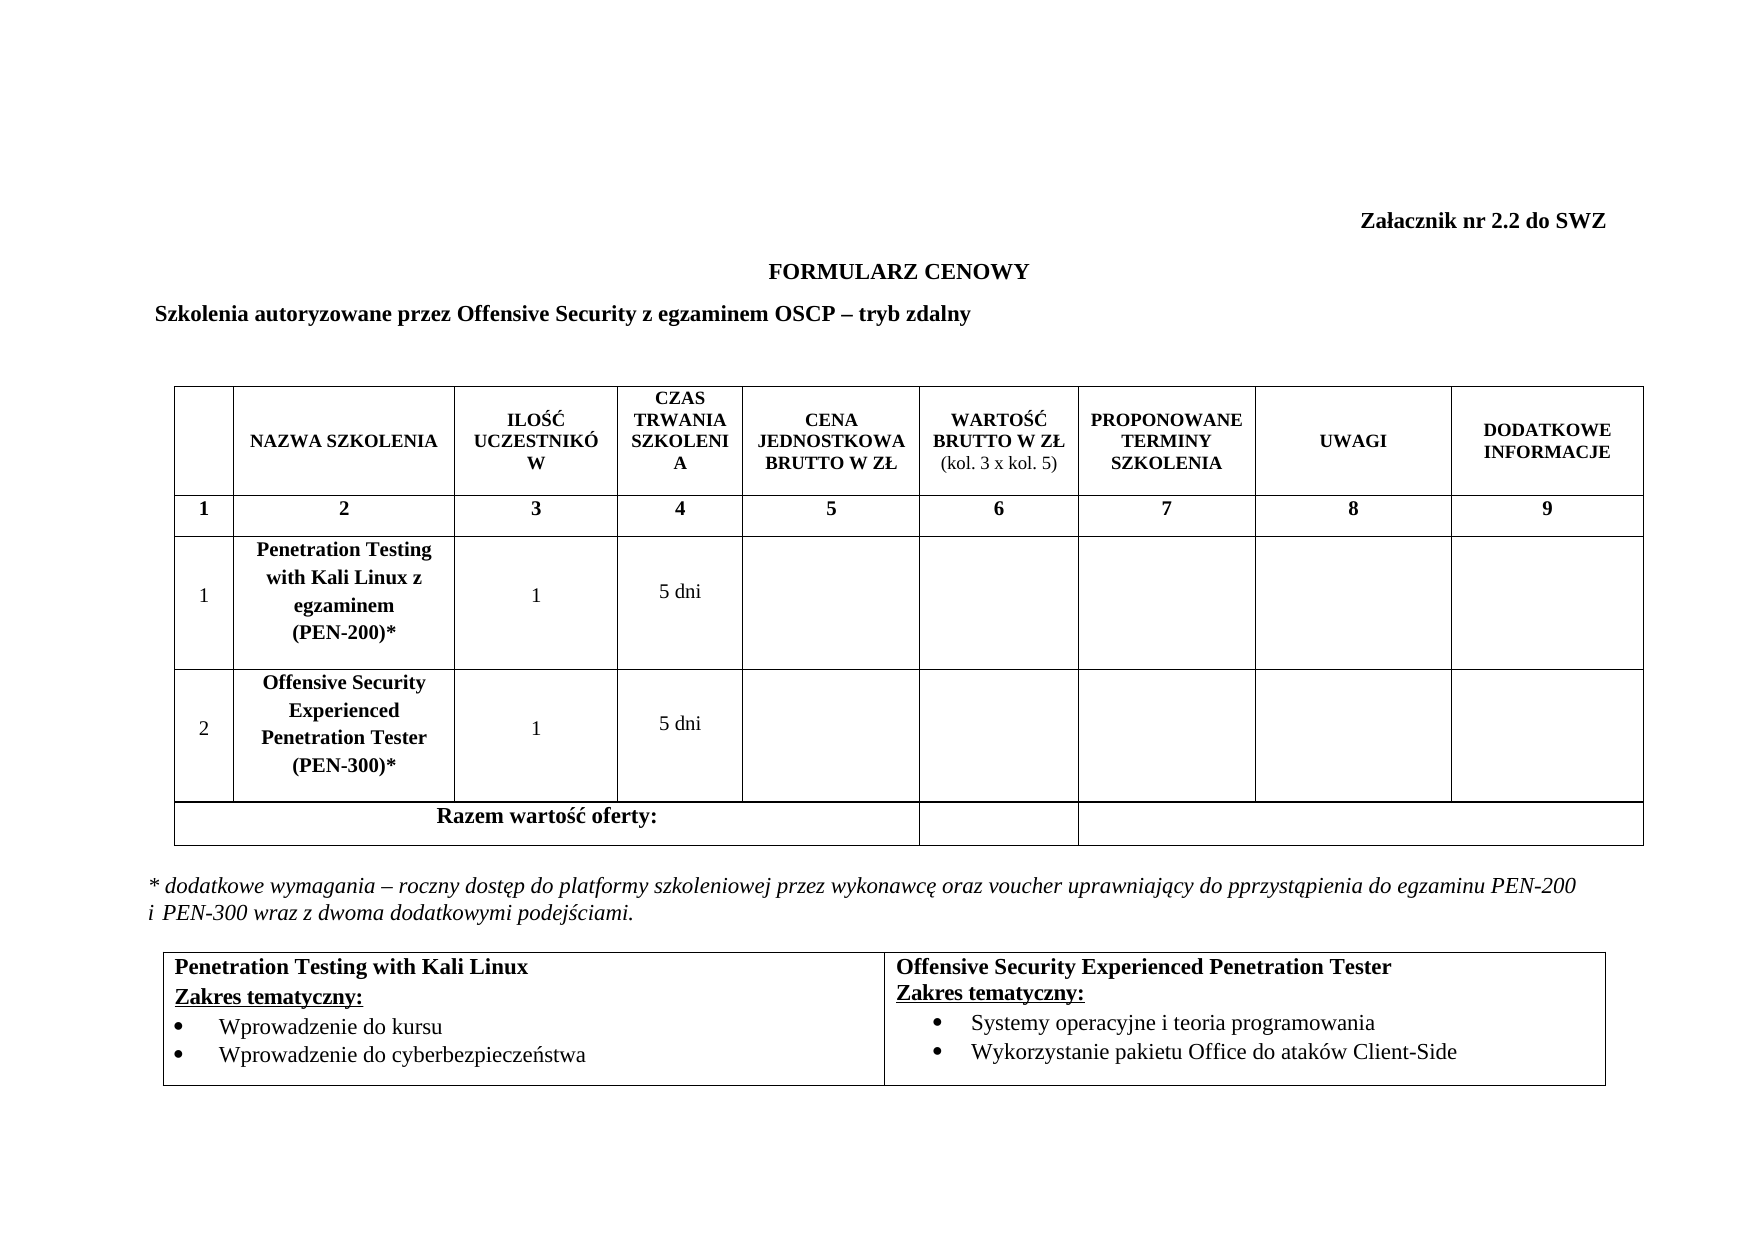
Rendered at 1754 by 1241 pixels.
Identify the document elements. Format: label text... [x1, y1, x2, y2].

table_cell 1 [455, 537, 617, 669]
table_cell 1 [455, 670, 617, 801]
table_cell 6 [920, 496, 1078, 536]
table_cell [1452, 537, 1643, 669]
table_cell 5 dni [618, 670, 742, 801]
table_header [175, 387, 233, 495]
table_header NAZWA SZKOLENIA [234, 387, 454, 495]
text FORMULARZ CENOWY [192, 258, 1606, 284]
table_header WARTOŚĆ BRUTTO W ZŁ (kol. 3 x kol. 5) [920, 387, 1078, 495]
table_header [885, 953, 1605, 1085]
table_cell 1 [175, 496, 233, 536]
table_header CENA JEDNOSTKOWA BRUTTO W ZŁ [743, 387, 919, 495]
table_header CZAS TRWANIA SZKOLENIA [618, 387, 742, 495]
table_cell Razem wartość oferty: [175, 803, 919, 845]
table_cell 3 [455, 496, 617, 536]
table_header DODATKOWE INFORMACJE [1452, 387, 1643, 495]
table_cell 5 [743, 496, 919, 536]
table_header ILOŚĆ UCZESTNIKÓW [455, 387, 617, 495]
table_cell [920, 537, 1078, 669]
table_cell [1079, 537, 1255, 669]
text Załacznik nr 2.2 do SWZ [148, 207, 1606, 233]
table_cell [920, 803, 1078, 845]
table_cell [1256, 537, 1451, 669]
table_header PROPONOWANE TERMINY SZKOLENIA [1079, 387, 1255, 495]
table_cell Penetration Testing with Kali Linux z egzaminem (PEN-200)* [234, 537, 454, 669]
table_cell 2 [175, 670, 233, 801]
table_cell 8 [1256, 496, 1451, 536]
table_cell 1 [175, 537, 233, 669]
table_cell [1079, 670, 1255, 801]
table_cell Offensive Security Experienced Penetration Tester (PEN-300)* [234, 670, 454, 801]
table_cell [1256, 670, 1451, 801]
table_cell [1452, 670, 1643, 801]
table_cell 2 [234, 496, 454, 536]
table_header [164, 953, 884, 1085]
text Szkolenia autoryzowane przez Offensive Security z egzaminem OSCP – tryb zdalny [154, 301, 1606, 327]
table_cell 5 dni [618, 537, 742, 669]
table_cell [1079, 803, 1643, 845]
table_cell 9 [1452, 496, 1643, 536]
table_cell [743, 670, 919, 801]
table_cell [920, 670, 1078, 801]
text * dodatkowe wymagania – roczny dostęp do platformy szkoleniowej przez wykonawcę oraz voucher uprawniający do pprzystąpienia do egzaminu PEN-200 i PEN-300 wraz z dwoma dodatkowymi podejściami. [148, 873, 1606, 925]
table_cell [743, 537, 919, 669]
table_cell 4 [618, 496, 742, 536]
table_header UWAGI [1256, 387, 1451, 495]
table_cell 7 [1079, 496, 1255, 536]
